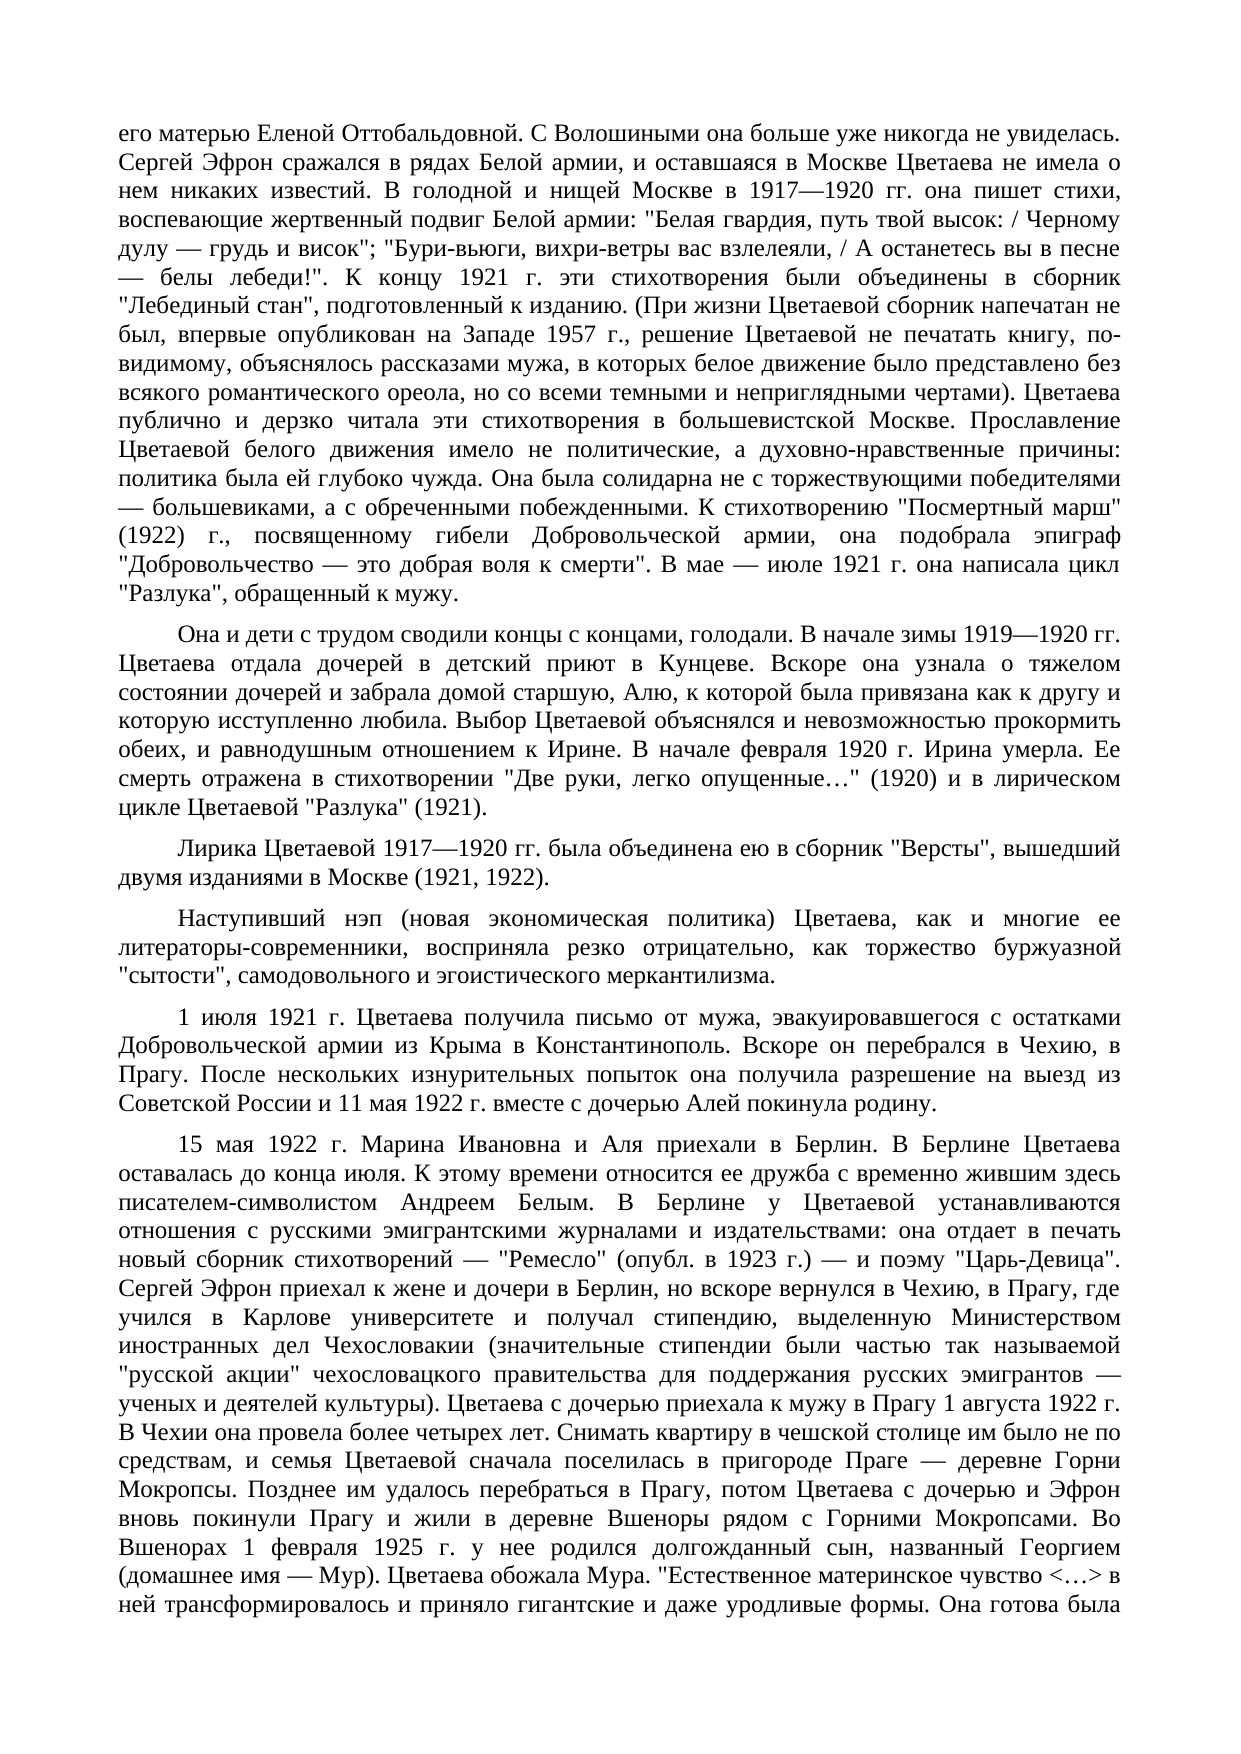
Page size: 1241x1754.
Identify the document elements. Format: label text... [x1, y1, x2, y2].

text Она и дети с трудом сводили концы с концами, голодали. В начале зимы 1919—1920 гг. Цветаева отдала дочерей в детский приют в Кунцеве. Вскоре она узнала о тяжелом состоянии дочерей и забрала домой старшую, Алю, к которой была привязана как к другу и которую исступленно любила. Выбор Цветаевой объяснялся и невозможностью прокормить обеих, и равнодушным отношением к Ирине. В начале февраля 1920 г. Ирина умерла. Ее смерть отражена в стихотворении "Две руки, легко опущенные…" (1920) и в лирическом цикле Цветаевой "Разлука" (1921). [118, 619, 1122, 821]
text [118, 118, 1122, 607]
text 1 июля 1921 г. Цветаева получила письмо от мужа, эвакуировавшегося с остатками Добровольческой армии из Крыма в Константинополь. Вскоре он перебрался в Чехию, в Прагу. После нескольких изнурительных попыток она получила разрешение на выезд из Советской России и 11 мая 1922 г. вместе с дочерью Алей покинула родину. [118, 1002, 1122, 1117]
text Наступивший нэп (новая экономическая политика) Цветаева, как и многие ее литераторы-современники, восприняла резко отрицательно, как торжество буржуазной "сытости", самодовольного и эгоистического меркантилизма. [118, 903, 1122, 989]
text Лирика Цветаевой 1917—1920 гг. была объединена ею в сборник "Версты", вышедший двумя изданиями в Москве (1921, 1922). [118, 833, 1122, 891]
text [118, 1129, 1122, 1618]
